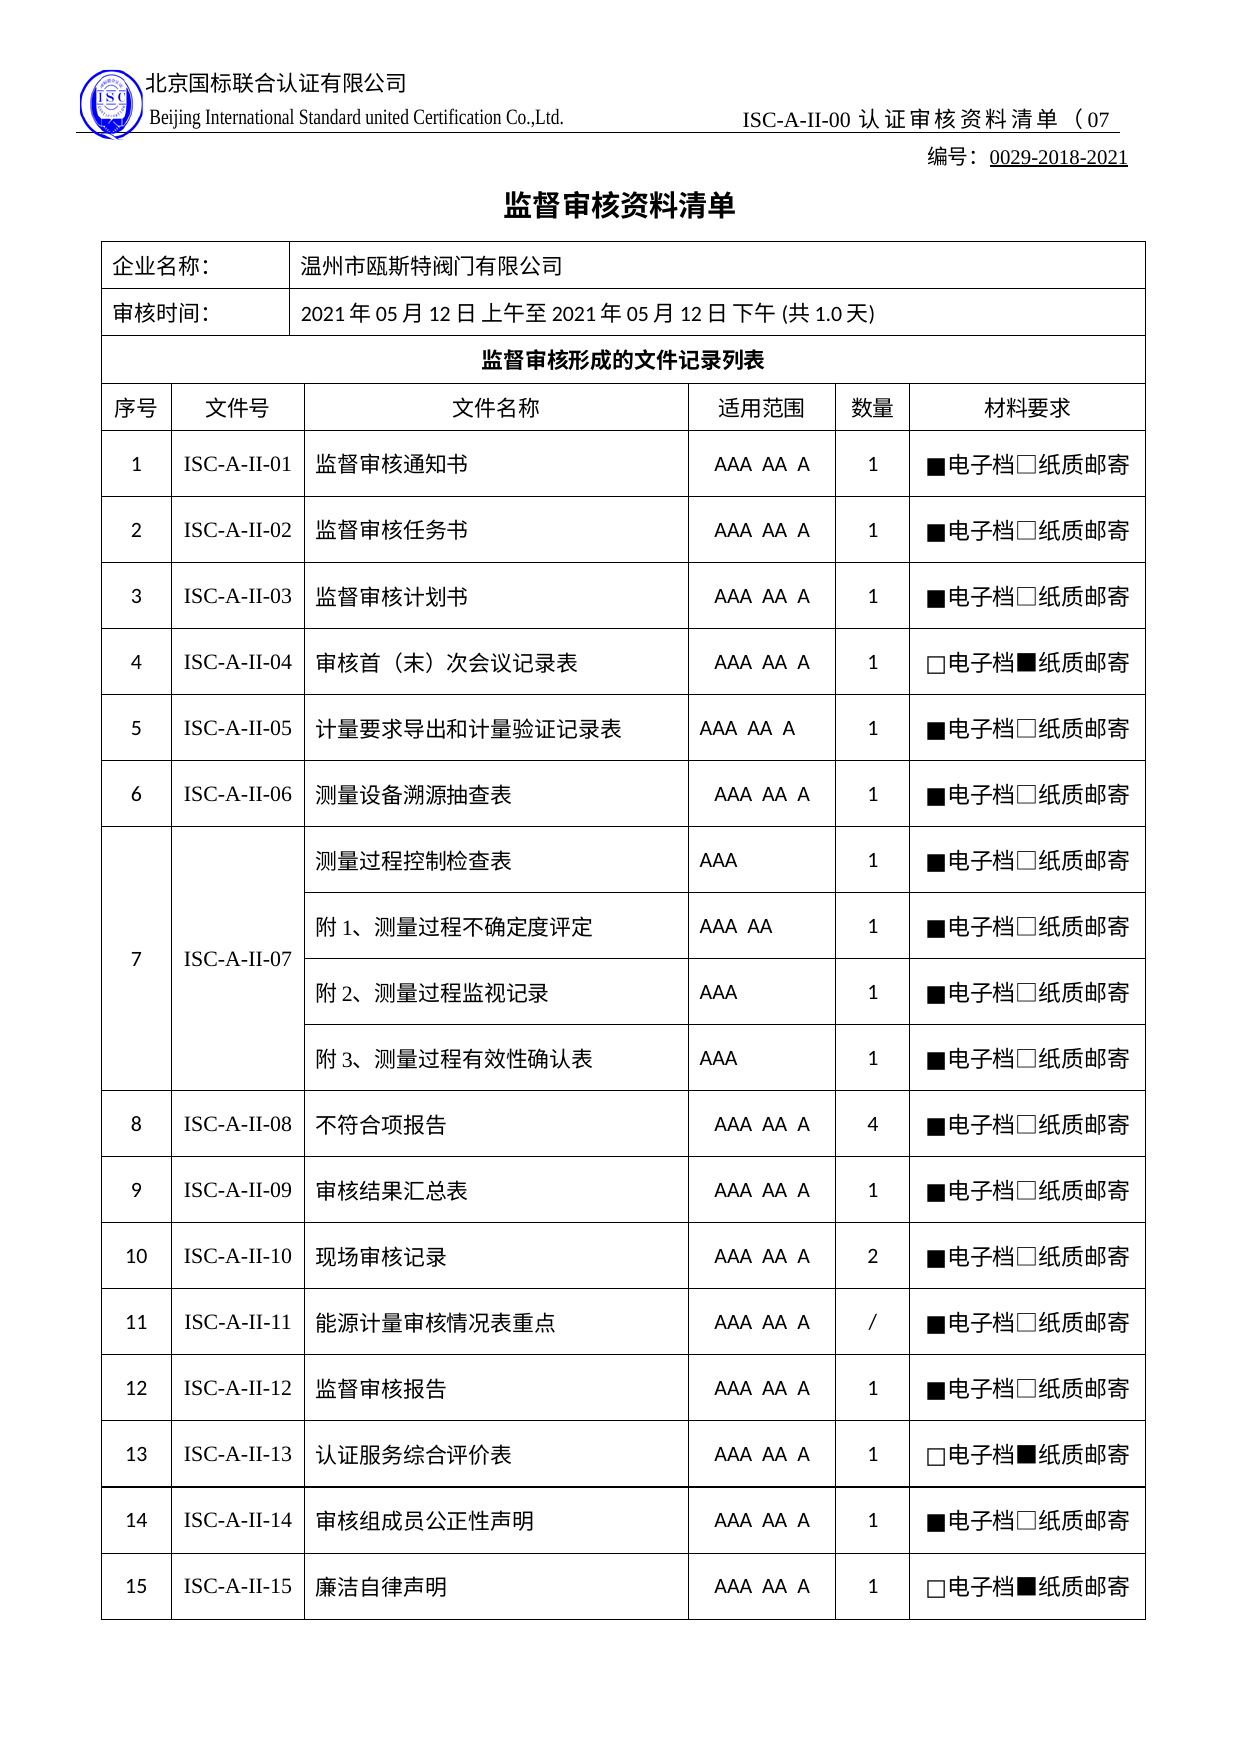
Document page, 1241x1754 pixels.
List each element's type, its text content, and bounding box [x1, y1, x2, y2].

table_cell ■电子档□纸质邮寄 [910, 1091, 1145, 1156]
table_cell 附3、测量过程有效性确认表 [305, 1025, 688, 1090]
table_cell AAA AA A [689, 1554, 835, 1618]
table_cell 4 [836, 1091, 909, 1156]
table_cell ISC-A-II-01 [172, 431, 304, 496]
table_cell 1 [836, 629, 909, 694]
table_cell 1 [836, 761, 909, 826]
table_cell ISC-A-II-02 [172, 497, 304, 562]
table_cell 1 [836, 1488, 909, 1552]
text 监督审核资料清单 [112, 171, 1128, 236]
table_cell ISC-A-II-15 [172, 1554, 304, 1618]
table_header 温州市瓯斯特阀门有限公司 [290, 242, 1145, 288]
table_cell 监督审核计划书 [305, 563, 688, 628]
table_cell 12 [102, 1355, 171, 1420]
table_cell 1 [836, 1554, 909, 1618]
table_cell 1 [836, 1355, 909, 1420]
table_cell 附2、测量过程监视记录 [305, 959, 688, 1024]
table_cell 1 [836, 497, 909, 562]
table_cell AAA [689, 827, 835, 892]
table_cell 测量过程控制检查表 [305, 827, 688, 892]
table_cell 6 [102, 761, 171, 826]
table_cell ■电子档□纸质邮寄 [910, 959, 1145, 1024]
table_cell 审核组成员公正性声明 [305, 1488, 688, 1552]
table_cell AAA [689, 1025, 835, 1090]
table_cell 1 [836, 1157, 909, 1222]
table_cell ■电子档□纸质邮寄 [910, 1355, 1145, 1420]
table_cell 计量要求导出和计量验证记录表 [305, 695, 688, 760]
table_cell 认证服务综合评价表 [305, 1421, 688, 1486]
table_cell 10 [102, 1223, 171, 1288]
table_cell 不符合项报告 [305, 1091, 688, 1156]
table_cell AAA AA A [689, 1289, 835, 1354]
table_cell AAA AA A [689, 629, 835, 694]
table_cell ISC-A-II-03 [172, 563, 304, 628]
table_cell 5 [102, 695, 171, 760]
table_cell 监督审核通知书 [305, 431, 688, 496]
table_cell 监督审核报告 [305, 1355, 688, 1420]
table_cell 文件名称 [305, 384, 688, 430]
table_cell ■电子档□纸质邮寄 [910, 695, 1145, 760]
table_cell 序号 [102, 384, 171, 430]
table_cell 15 [102, 1554, 171, 1618]
table_cell AAA AA A [689, 1355, 835, 1420]
table_cell ■电子档□纸质邮寄 [910, 497, 1145, 562]
table_cell 审核时间： [102, 289, 289, 335]
table_cell 1 [836, 959, 909, 1024]
table_cell 审核首（末）次会议记录表 [305, 629, 688, 694]
table_cell 2021年05月12日 上午至2021年05月12日 下午 (共1.0天) [290, 289, 1145, 335]
table_cell AAA AA A [689, 1157, 835, 1222]
table_cell □电子档■纸质邮寄 [910, 1421, 1145, 1486]
table_cell □电子档■纸质邮寄 [910, 1554, 1145, 1618]
table_cell ISC-A-II-09 [172, 1157, 304, 1222]
table_cell ■电子档□纸质邮寄 [910, 761, 1145, 826]
table_cell 1 [836, 695, 909, 760]
table_cell AAA AA A [689, 431, 835, 496]
table_cell 1 [102, 431, 171, 496]
table_cell 1 [836, 893, 909, 958]
table_cell ISC-A-II-13 [172, 1421, 304, 1486]
table_cell 廉洁自律声明 [305, 1554, 688, 1618]
table_cell ISC-A-II-07 [172, 827, 304, 1090]
table_cell ISC-A-II-08 [172, 1091, 304, 1156]
table_cell 附1、测量过程不确定度评定 [305, 893, 688, 958]
table_cell AAA AA A [689, 1223, 835, 1288]
table_cell 能源计量审核情况表重点 [305, 1289, 688, 1354]
table_cell ■电子档□纸质邮寄 [910, 1157, 1145, 1222]
table_cell 数量 [836, 384, 909, 430]
table_cell 3 [102, 563, 171, 628]
table_cell AAA AA A [689, 1091, 835, 1156]
table_cell 监督审核任务书 [305, 497, 688, 562]
table_cell AAA AA A [689, 761, 835, 826]
table_cell 1 [836, 431, 909, 496]
table_cell 4 [102, 629, 171, 694]
table_cell AAA AA A [689, 497, 835, 562]
table_cell 14 [102, 1488, 171, 1552]
table_cell 7 [102, 827, 171, 1090]
table_cell ■电子档□纸质邮寄 [910, 1488, 1145, 1552]
table_cell 1 [836, 1025, 909, 1090]
table_cell AAA AA A [689, 695, 835, 760]
table_cell ■电子档□纸质邮寄 [910, 563, 1145, 628]
table_cell 材料要求 [910, 384, 1145, 430]
table_cell 1 [836, 1421, 909, 1486]
table_cell AAA AA A [689, 563, 835, 628]
table_cell 1 [836, 827, 909, 892]
table_cell ■电子档□纸质邮寄 [910, 893, 1145, 958]
table_cell 文件号 [172, 384, 304, 430]
table_cell AAA AA A [689, 1421, 835, 1486]
table_cell 13 [102, 1421, 171, 1486]
picture [79, 69, 142, 139]
table_cell 测量设备溯源抽查表 [305, 761, 688, 826]
table_cell 8 [102, 1091, 171, 1156]
table_cell ISC-A-II-05 [172, 695, 304, 760]
table_cell ISC-A-II-04 [172, 629, 304, 694]
table_cell ISC-A-II-06 [172, 761, 304, 826]
table_cell AAA [689, 959, 835, 1024]
table_cell 2 [836, 1223, 909, 1288]
table_cell ■电子档□纸质邮寄 [910, 1223, 1145, 1288]
table_cell □电子档■纸质邮寄 [910, 629, 1145, 694]
table_cell 11 [102, 1289, 171, 1354]
table_cell ISC-A-II-11 [172, 1289, 304, 1354]
table_cell 监督审核形成的文件记录列表 [102, 336, 1145, 382]
table_cell AAA AA A [689, 1488, 835, 1552]
text 编号：0029-2018-2021 [112, 139, 1128, 171]
table_cell ■电子档□纸质邮寄 [910, 431, 1145, 496]
table_cell 1 [836, 563, 909, 628]
table_cell ■电子档□纸质邮寄 [910, 1289, 1145, 1354]
table_cell ■电子档□纸质邮寄 [910, 827, 1145, 892]
table_cell / [836, 1289, 909, 1354]
table_cell ■电子档□纸质邮寄 [910, 1025, 1145, 1090]
table_cell 现场审核记录 [305, 1223, 688, 1288]
table_cell 适用范围 [689, 384, 835, 430]
table_cell 2 [102, 497, 171, 562]
table_header 企业名称： [102, 242, 289, 288]
table_cell 审核结果汇总表 [305, 1157, 688, 1222]
table_cell ISC-A-II-14 [172, 1488, 304, 1552]
table_cell 9 [102, 1157, 171, 1222]
table_cell ISC-A-II-10 [172, 1223, 304, 1288]
table_cell ISC-A-II-12 [172, 1355, 304, 1420]
table_cell AAA AA [689, 893, 835, 958]
